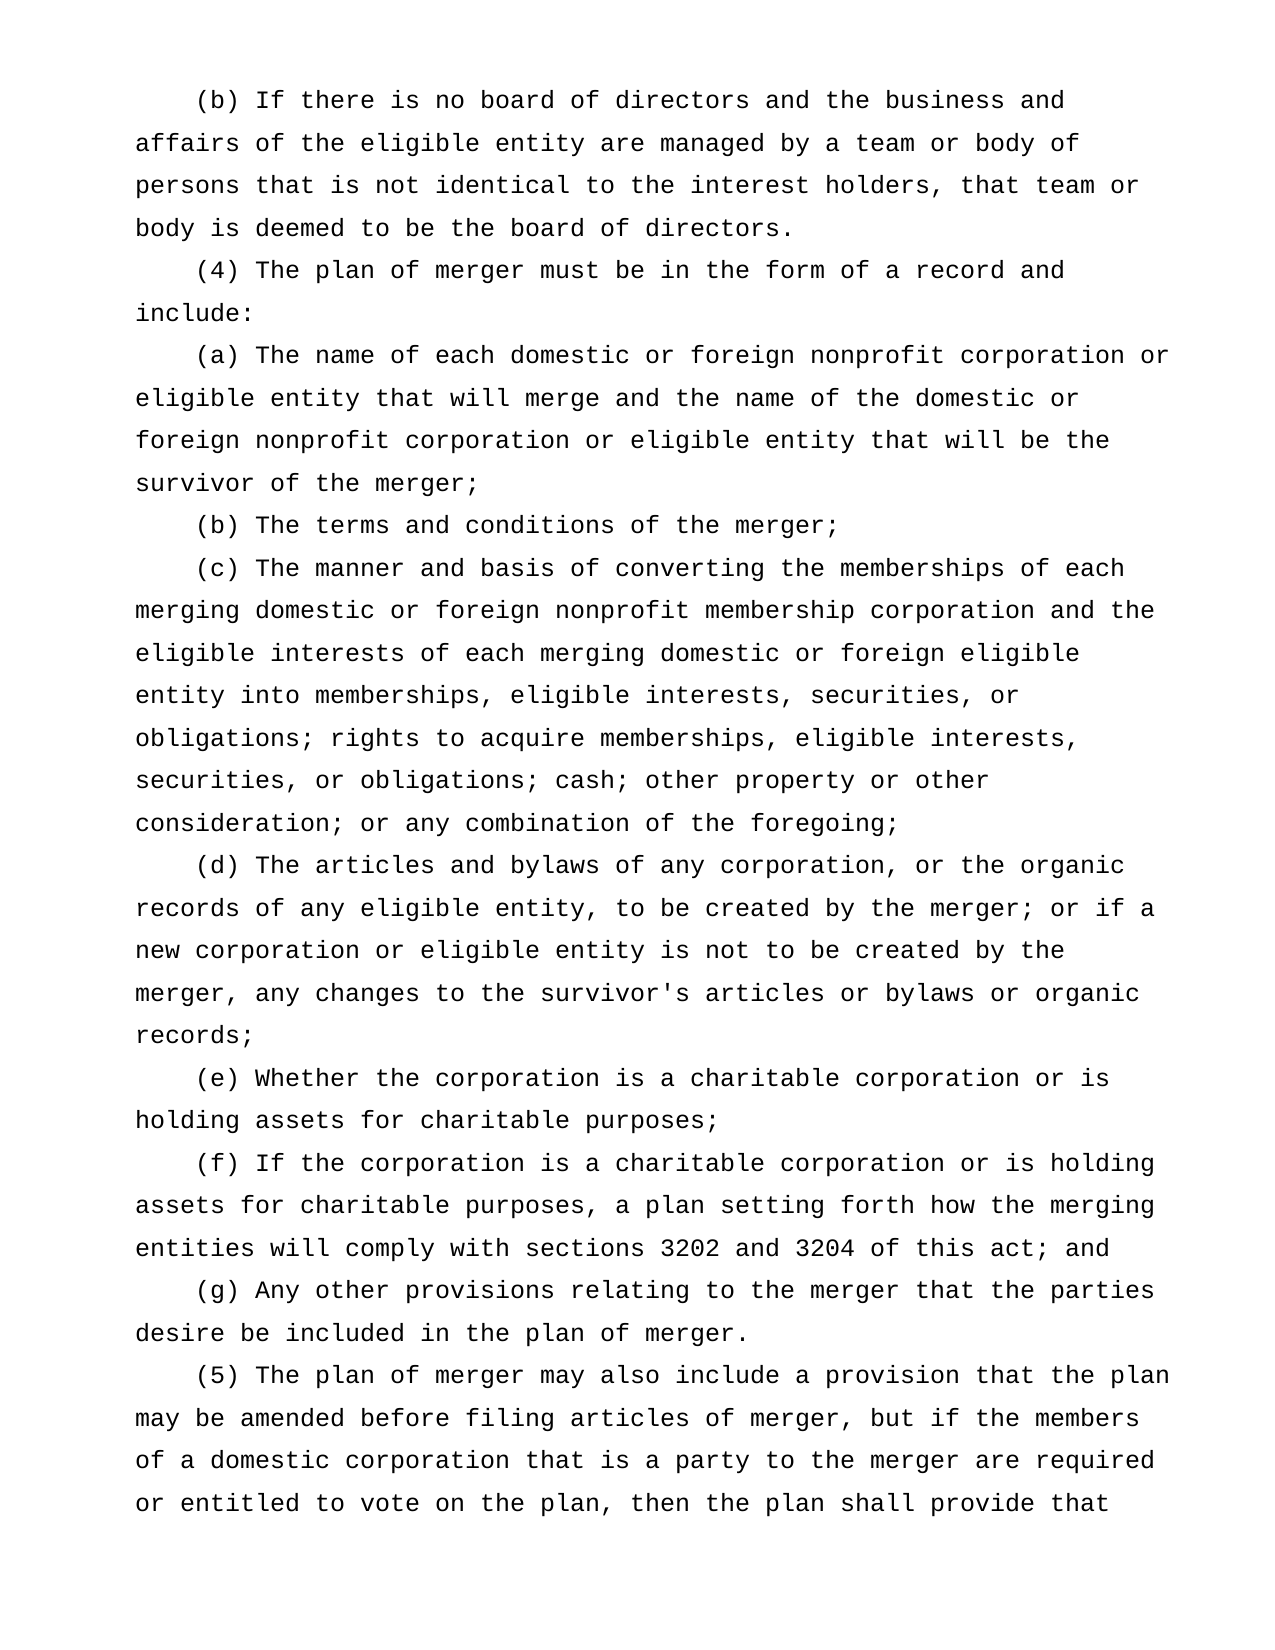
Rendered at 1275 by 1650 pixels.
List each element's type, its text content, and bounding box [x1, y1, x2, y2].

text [135, 1350, 1170, 1520]
text (a) The name of each domestic or foreign nonprofit corporation or eligible entity that will merge and the name of the domestic or foreign nonprofit corporation or eligible entity that will be the survivor of the merger; [135, 330, 1170, 500]
text (4) The plan of merger must be in the form of a record and include: [135, 245, 1170, 330]
text (b) The terms and conditions of the merger; [135, 500, 1170, 542]
text (c) The manner and basis of converting the memberships of each merging domestic or foreign nonprofit membership corporation and the eligible interests of each merging domestic or foreign eligible entity into memberships, eligible interests, securities, or obligations; rights to acquire memberships, eligible interests, securities, or obligations; cash; other property or other consideration; or any combination of the foregoing; [135, 542, 1170, 840]
text (g) Any other provisions relating to the merger that the parties desire be included in the plan of merger. [135, 1265, 1170, 1350]
text (f) If the corporation is a charitable corporation or is holding assets for charitable purposes, a plan setting forth how the merging entities will comply with sections 3202 and 3204 of this act; and [135, 1137, 1170, 1265]
text (e) Whether the corporation is a charitable corporation or is holding assets for charitable purposes; [135, 1052, 1170, 1137]
text (b) If there is no board of directors and the business and affairs of the eligible entity are managed by a team or body of persons that is not identical to the interest holders, that team or body is deemed to be the board of directors. [135, 75, 1170, 245]
text (d) The articles and bylaws of any corporation, or the organic records of any eligible entity, to be created by the merger; or if a new corporation or eligible entity is not to be created by the merger, any changes to the survivor's articles or bylaws or organic records; [135, 840, 1170, 1052]
